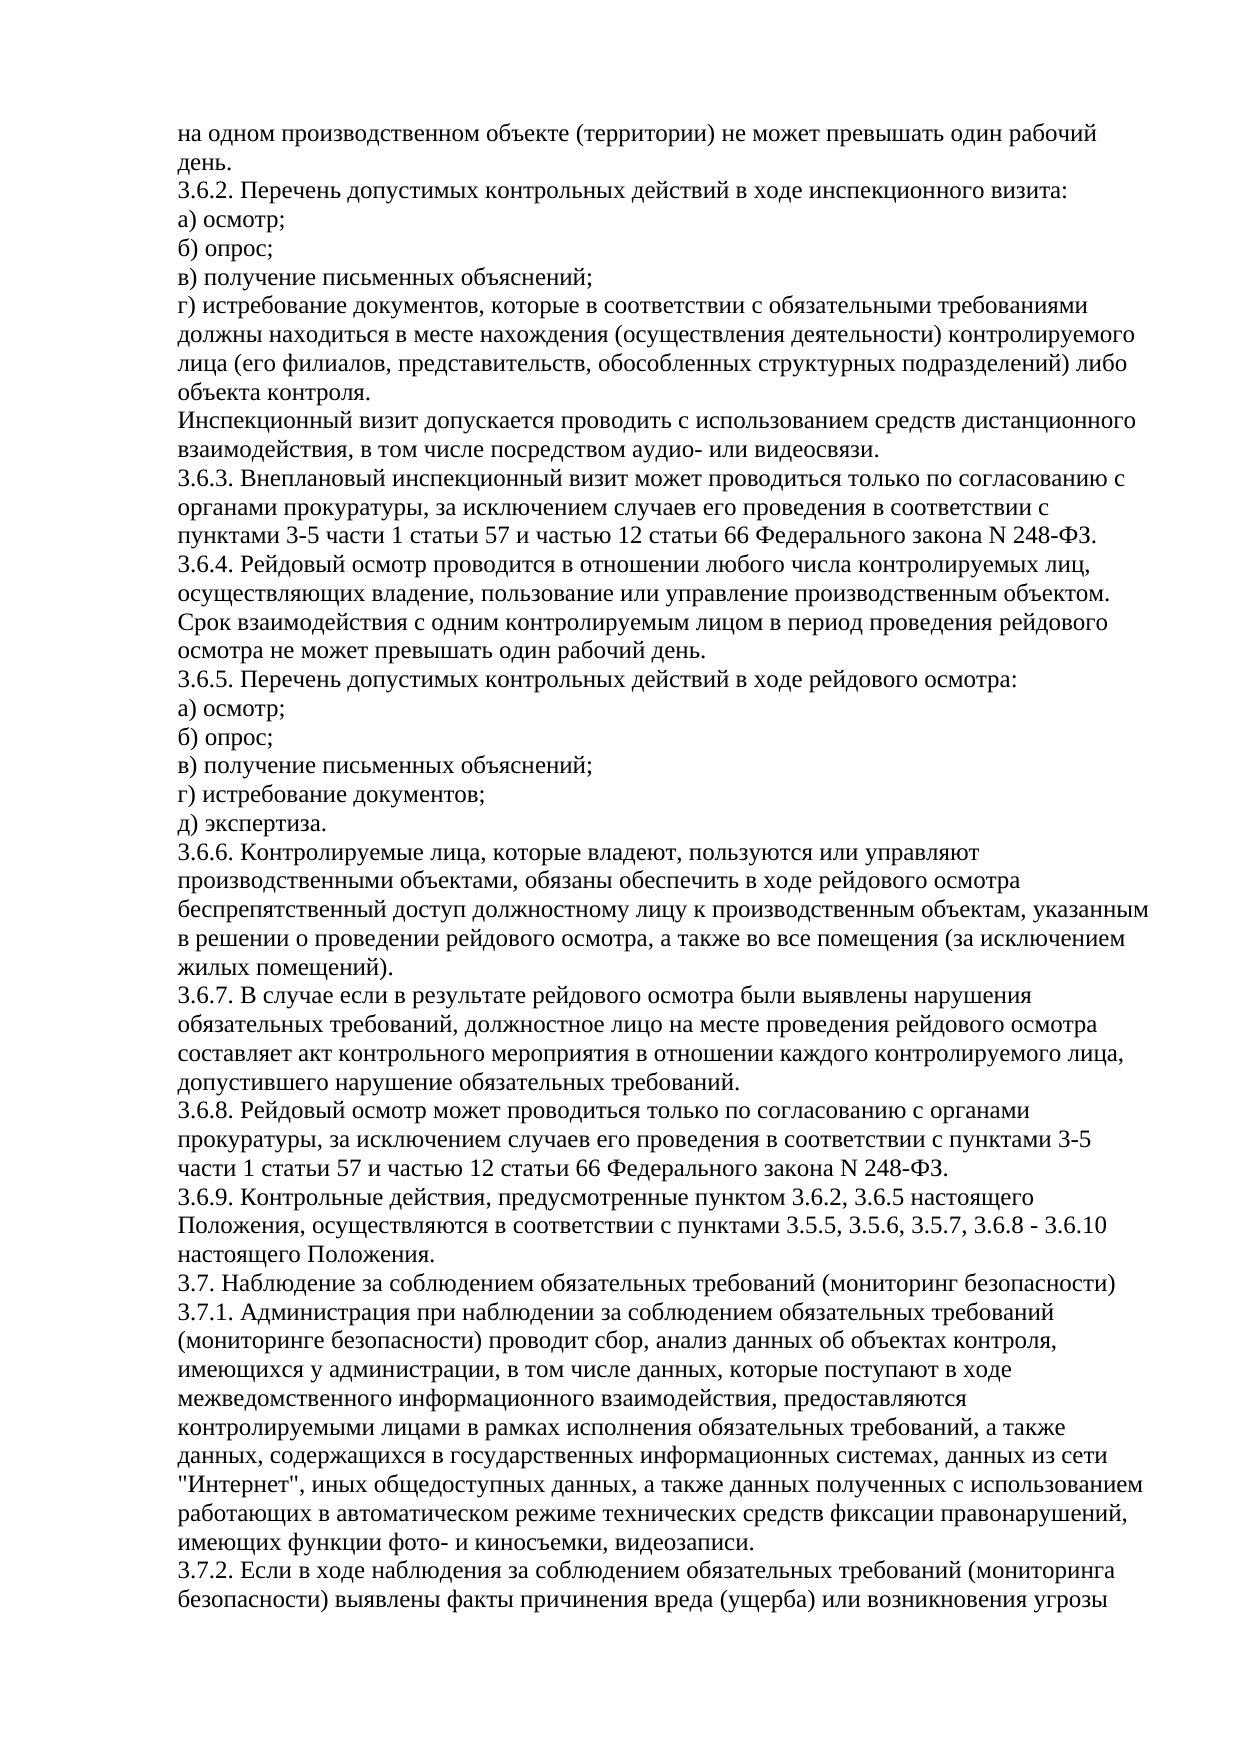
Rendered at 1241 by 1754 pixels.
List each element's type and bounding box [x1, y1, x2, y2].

text [177, 118, 1152, 1613]
